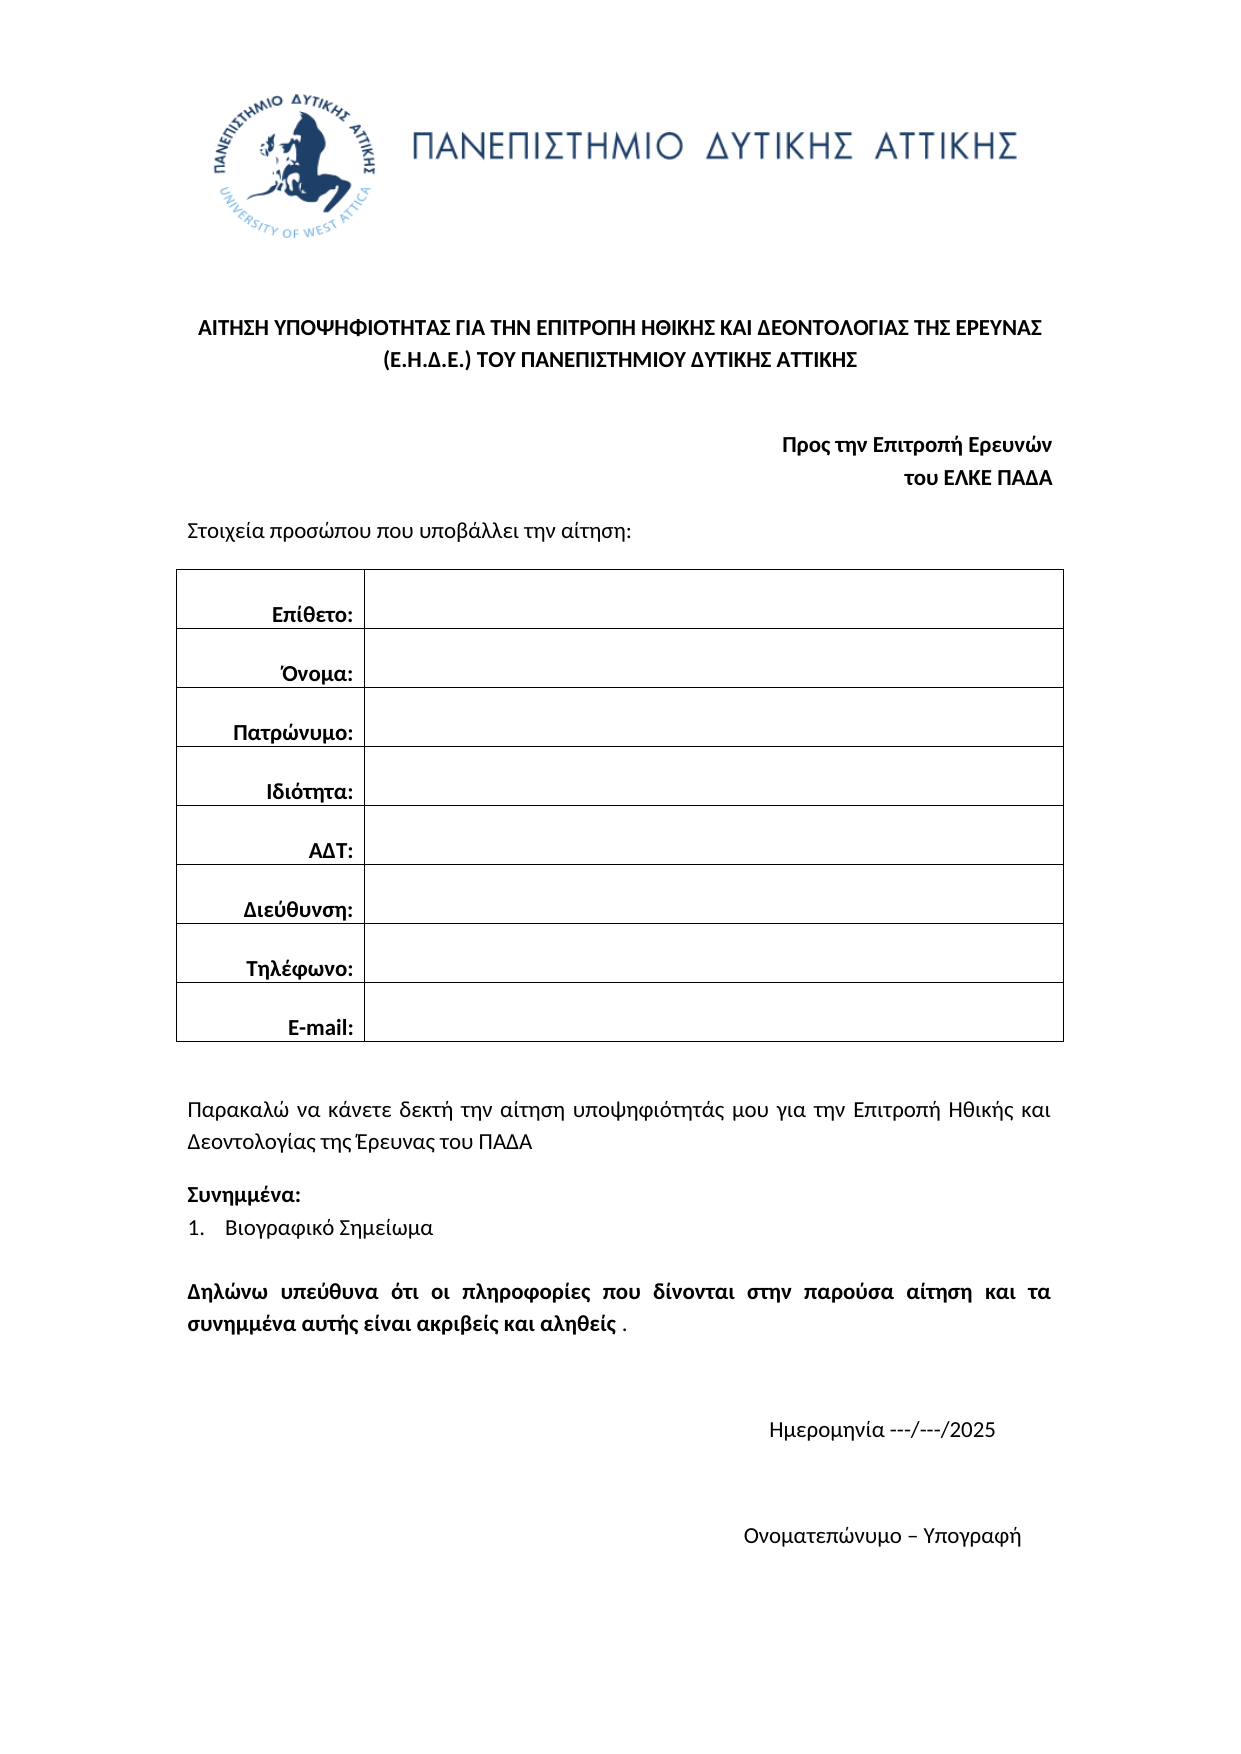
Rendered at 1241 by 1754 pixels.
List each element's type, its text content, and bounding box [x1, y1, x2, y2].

table_header [365, 570, 1063, 628]
table_cell [365, 688, 1063, 746]
text Ονοματεπώνυμο – Υπογραφή [712, 1521, 1053, 1549]
table_cell E-mail: [177, 983, 364, 1041]
text του ΕΛΚΕ ΠΑΔΑ [187, 463, 1053, 491]
table_cell [365, 983, 1063, 1041]
table_cell Πατρώνυμο: [177, 688, 364, 746]
text Προς την Επιτροπή Ερευνών [187, 431, 1053, 458]
table_cell Όνομα: [177, 629, 364, 687]
table_cell [365, 806, 1063, 864]
table_cell Τηλέφωνο: [177, 924, 364, 982]
table_cell ΑΔΤ: [177, 806, 364, 864]
table_cell Διεύθυνση: [177, 865, 364, 923]
table_cell [365, 629, 1063, 687]
table_cell [365, 865, 1063, 923]
table_cell Ιδιότητα: [177, 747, 364, 805]
text Παρακαλώ να κάνετε δεκτή την αίτηση υποψηφιότητάς μου για την Επιτροπή Ηθικής και Δεοντολογίας της Έρευνας του ΠΑΔΑ [187, 1095, 1053, 1156]
text Δηλώνω υπεύθυνα ότι οι πληροφορίες που δίνονται στην παρούσα αίτηση και τα συνημμένα αυτής είναι ακριβείς και αληθείς . [187, 1277, 1053, 1337]
list Βιογραφικό Σημείωμα [187, 1213, 1053, 1241]
table_header Επίθετο: [177, 570, 364, 628]
table_cell [365, 747, 1063, 805]
text Ημερομηνία ---/---/2025 [712, 1415, 1053, 1443]
text Συνημμένα: [187, 1181, 1053, 1208]
table_cell [365, 924, 1063, 982]
picture [187, 73, 1051, 261]
text ΑΙΤΗΣΗ ΥΠΟΨΗΦΙΟΤΗΤΑΣ ΓΙΑ ΤΗΝ ΕΠΙΤΡΟΠΗ ΗΘΙΚΗΣ ΚΑΙ ΔΕΟΝΤΟΛΟΓΙΑΣ ΤΗΣ ΕΡΕΥΝΑΣ (Ε.Η.Δ.Ε.) ΤΟΥ ΠΑΝΕΠΙΣΤΗΜΙΟΥ ΔΥΤΙΚΗΣ ΑΤΤΙΚΗΣ [187, 313, 1053, 373]
text Στοιχεία προσώπου που υποβάλλει την αίτηση: [187, 516, 1053, 544]
